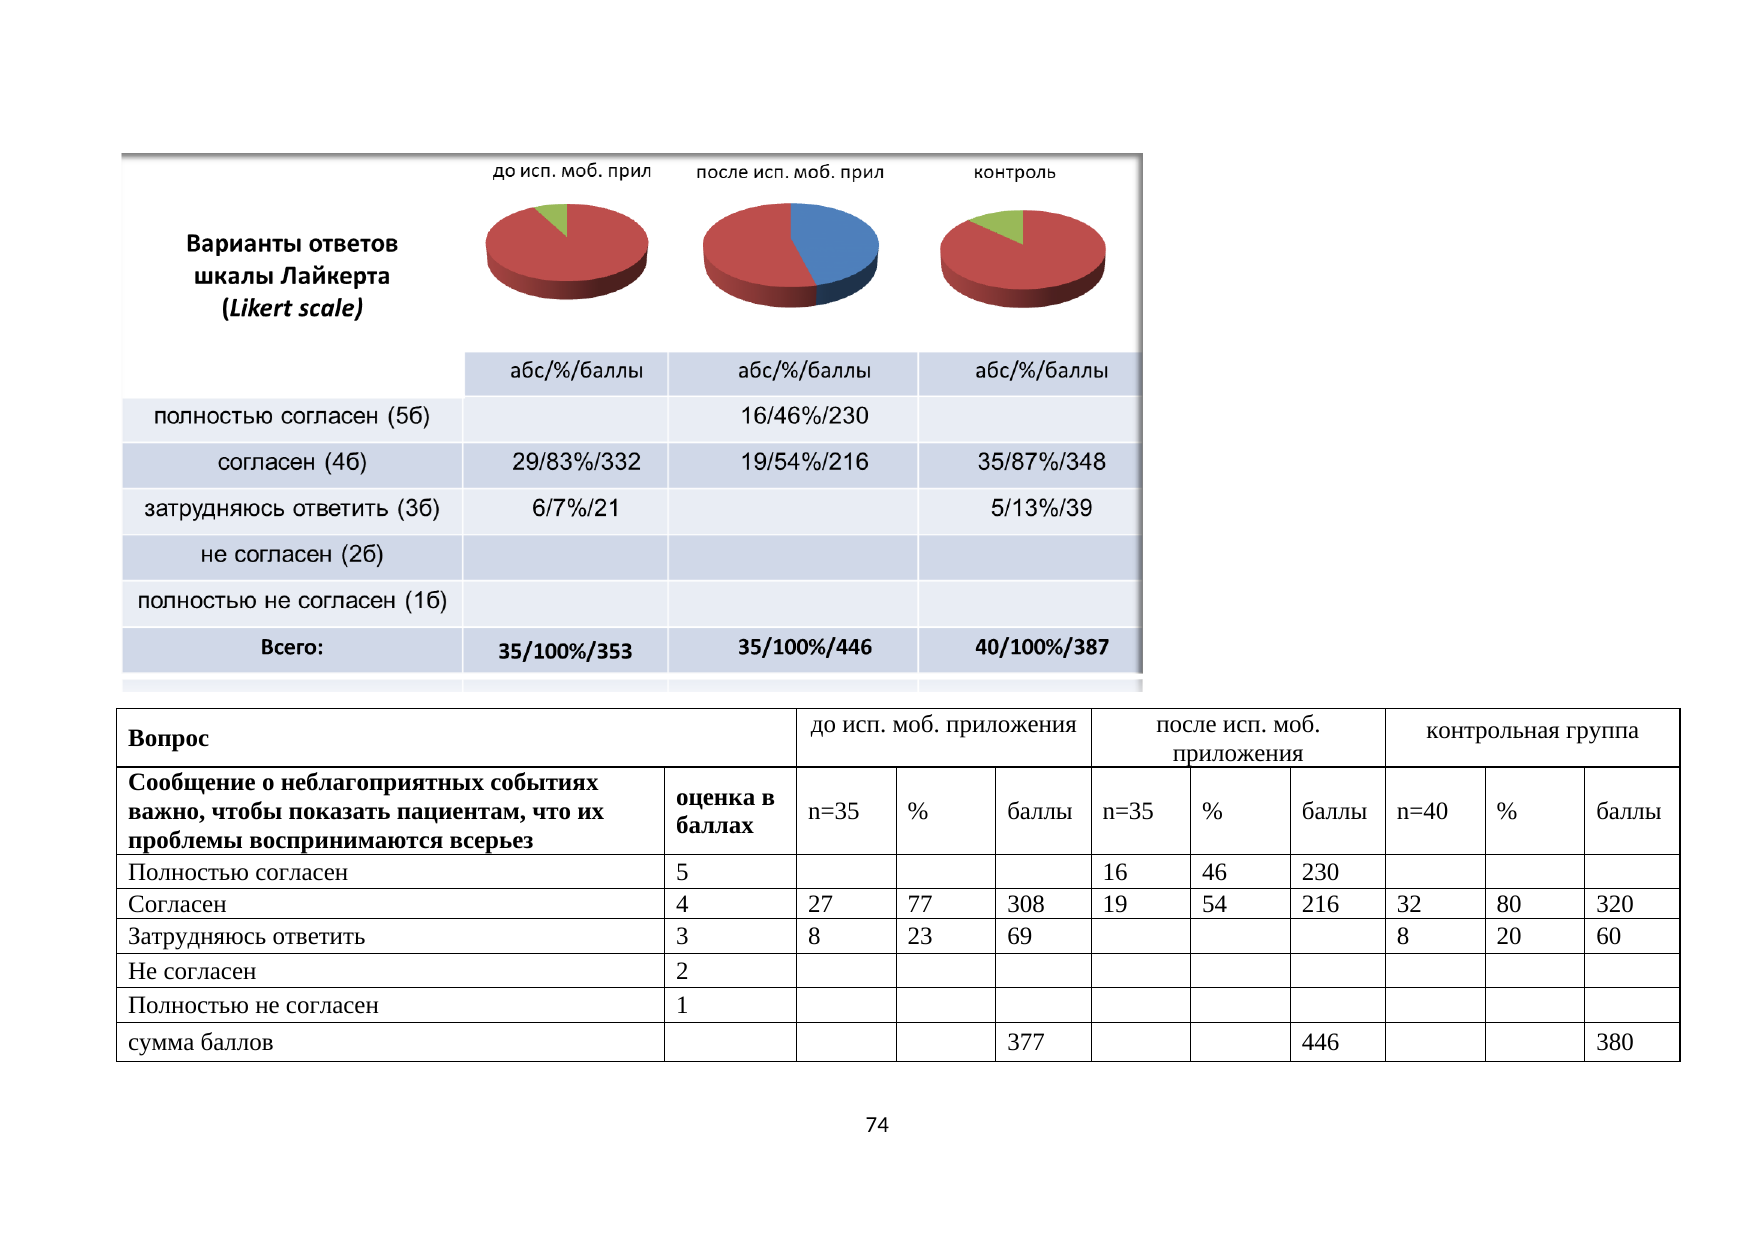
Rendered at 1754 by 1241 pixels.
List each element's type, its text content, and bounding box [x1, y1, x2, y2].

table_cell 377 [996, 1023, 1091, 1061]
table_cell [1092, 988, 1190, 1022]
table_cell 54 [1191, 889, 1290, 918]
table_cell 16 [1092, 855, 1190, 888]
table_cell [1585, 855, 1679, 888]
table_cell 4 [665, 889, 796, 918]
table_cell [1092, 1023, 1190, 1061]
table_cell 216 [1291, 889, 1385, 918]
table_cell [1386, 1023, 1485, 1061]
table_cell 230 [1291, 855, 1385, 888]
table_cell 20 [1486, 919, 1584, 953]
table_cell 320 [1585, 889, 1679, 918]
table_cell 5 [665, 855, 796, 888]
table_cell [897, 855, 995, 888]
table_cell [1486, 954, 1584, 987]
table_cell [1386, 855, 1485, 888]
table_cell Не согласен [117, 954, 664, 987]
table_cell [1585, 954, 1679, 987]
table_cell Сообщение о неблагоприятных событиях важно, чтобы показать пациентам, что их проблемы воспринимаются всерьез [117, 768, 664, 854]
table_cell [1291, 954, 1385, 987]
table_cell % [1191, 768, 1290, 854]
table_cell Затрудняюсь ответить [117, 919, 664, 953]
table_cell [1092, 954, 1190, 987]
table_cell сумма баллов [117, 1023, 664, 1061]
table_cell [1191, 919, 1290, 953]
table_cell 60 [1585, 919, 1679, 953]
table_cell [797, 954, 896, 987]
table_cell 32 [1386, 889, 1485, 918]
table_cell [996, 988, 1091, 1022]
table_cell 446 [1291, 1023, 1385, 1061]
table_cell баллы [996, 768, 1091, 854]
table_cell [1291, 919, 1385, 953]
table_cell [1191, 954, 1290, 987]
table_cell 1 [665, 988, 796, 1022]
table_cell [797, 1023, 896, 1061]
table_cell 308 [996, 889, 1091, 918]
table_header контрольная группа [1386, 709, 1679, 766]
table_cell n=35 [797, 768, 896, 854]
table_cell 69 [996, 919, 1091, 953]
table_cell [897, 954, 995, 987]
table_cell 8 [1386, 919, 1485, 953]
table_cell [665, 1023, 796, 1061]
table_cell [797, 988, 896, 1022]
table_header после исп. моб. приложения [1092, 709, 1385, 766]
table_cell [1486, 1023, 1584, 1061]
table_cell [1486, 855, 1584, 888]
table_cell [1092, 919, 1190, 953]
table_cell 27 [797, 889, 896, 918]
table_cell [797, 855, 896, 888]
table_cell 19 [1092, 889, 1190, 918]
table_cell n=40 [1386, 768, 1485, 854]
table_cell [996, 855, 1091, 888]
table_cell Согласен [117, 889, 664, 918]
table_cell 77 [897, 889, 995, 918]
table_cell [897, 988, 995, 1022]
table_cell Полностью не согласен [117, 988, 664, 1022]
table_cell оценка в баллах [665, 768, 796, 854]
table_cell [1291, 988, 1385, 1022]
table_cell [1585, 988, 1679, 1022]
table_cell баллы [1291, 768, 1385, 854]
table_cell n=35 [1092, 768, 1190, 854]
table_cell баллы [1585, 768, 1679, 854]
picture [118, 147, 1151, 692]
table_cell 46 [1191, 855, 1290, 888]
table_cell [1191, 1023, 1290, 1061]
table_cell Полностью согласен [117, 855, 664, 888]
table_cell % [897, 768, 995, 854]
table_cell 23 [897, 919, 995, 953]
table_header до исп. моб. приложения [797, 709, 1091, 766]
table_cell 8 [797, 919, 896, 953]
table_header Вопрос [117, 709, 796, 766]
table_cell 380 [1585, 1023, 1679, 1061]
table_cell [1386, 988, 1485, 1022]
table_cell [1386, 954, 1485, 987]
table_cell 80 [1486, 889, 1584, 918]
table_cell [897, 1023, 995, 1061]
table_cell [996, 954, 1091, 987]
table_cell [1191, 988, 1290, 1022]
table_cell 3 [665, 919, 796, 953]
table_cell [1486, 988, 1584, 1022]
table_cell % [1486, 768, 1584, 854]
table_cell 2 [665, 954, 796, 987]
